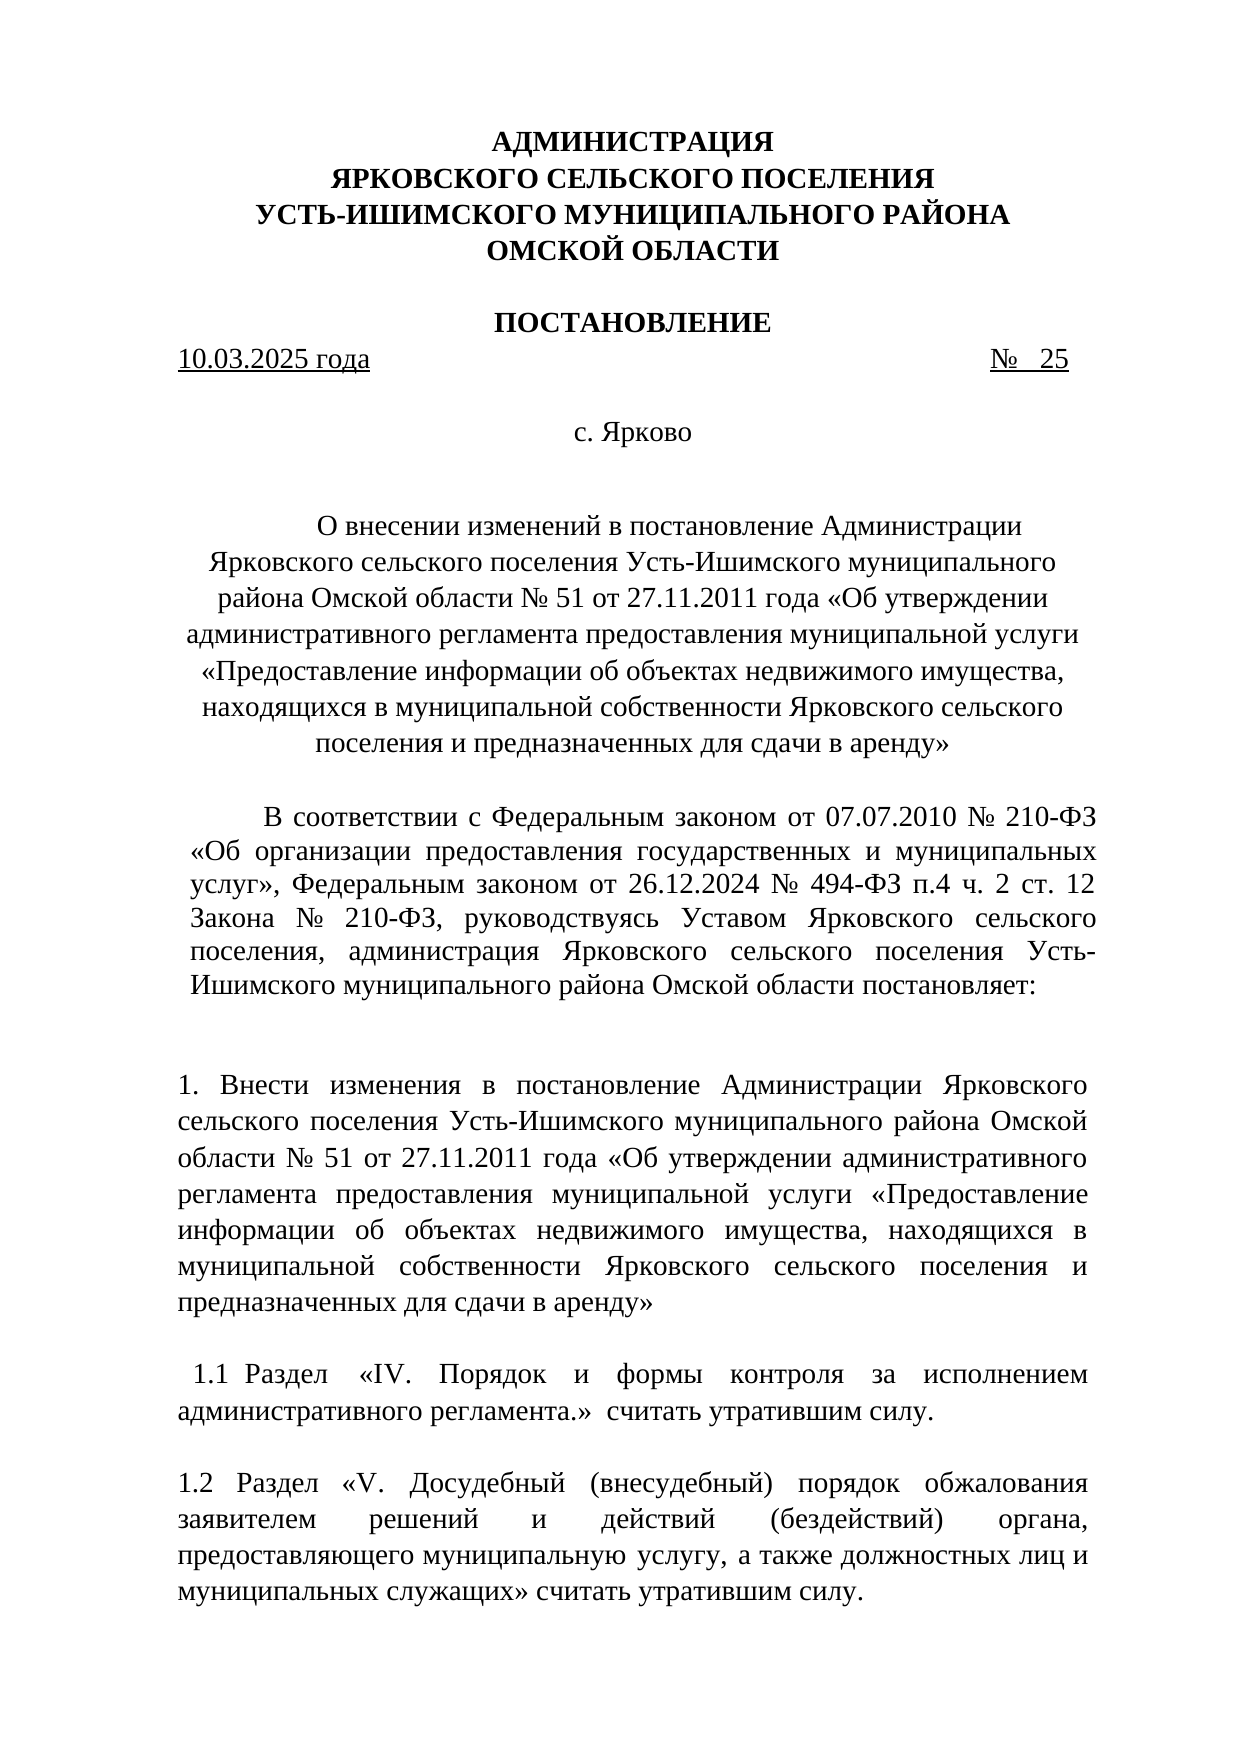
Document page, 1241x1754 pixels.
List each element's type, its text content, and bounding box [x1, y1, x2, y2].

text УСТЬ-ИШИМСКОГО МУНИЦИПАЛЬНОГО РАЙОНА [177, 197, 1088, 230]
text ЯРКОВСКОГО СЕЛЬСКОГО ПОСЕЛЕНИЯ [177, 161, 1088, 194]
text с. Ярково [177, 414, 1088, 447]
text В соответствии с Федеральным законом от 07.07.2010 № 210-ФЗ «Об организации предоставления государственных и муниципальных услуг», Федеральным законом от 26.12.2024 № 494-ФЗ п.4 ч. 2 ст. 12 Закона № 210-ФЗ, руководствуясь Уставом Ярковского сельского поселения, администрация Ярковского сельского поселения Усть-Ишимского муниципального района Омской области постановляет: [190, 799, 1097, 1000]
text О внесении изменений в постановление Администрации Ярковского сельского поселения Усть-Ишимского муниципального района Омской области № 51 от 27.11.2011 года «Об утверждении административного регламента предоставления муниципальной услуги «Предоставление информации об объектах недвижимого имущества, находящихся в муниципальной собственности Ярковского сельского поселения и предназначенных для сдачи в аренду» [177, 508, 1088, 758]
text 1. Внести изменения в постановление Администрации Ярковского сельского поселения Усть-Ишимского муниципального района Омской области № 51 от 27.11.2011 года «Об утверждении административного регламента предоставления муниципальной услуги «Предоставление информации об объектах недвижимого имущества, находящихся в муниципальной собственности Ярковского сельского поселения и предназначенных для сдачи в аренду» [177, 1067, 1088, 1318]
text ОМСКОЙ ОБЛАСТИ [177, 233, 1088, 267]
text 10.03.2025 года № 25 [177, 341, 1088, 375]
text ПОСТАНОВЛЕНИЕ [177, 305, 1088, 339]
text АДМИНИСТРАЦИЯ [177, 124, 1088, 158]
text 1.2 Раздел «V. Досудебный (внесудебный) порядок обжалования заявителем решений и действий (бездействий) органа, предоставляющего муниципальную услугу, а также должностных лиц и муниципальных служащих» считать утратившим силу. [177, 1465, 1088, 1607]
text 1.1 Раздел «IV. Порядок и формы контроля за исполнением административного регламента.» считать утратившим силу. [177, 1357, 1088, 1426]
